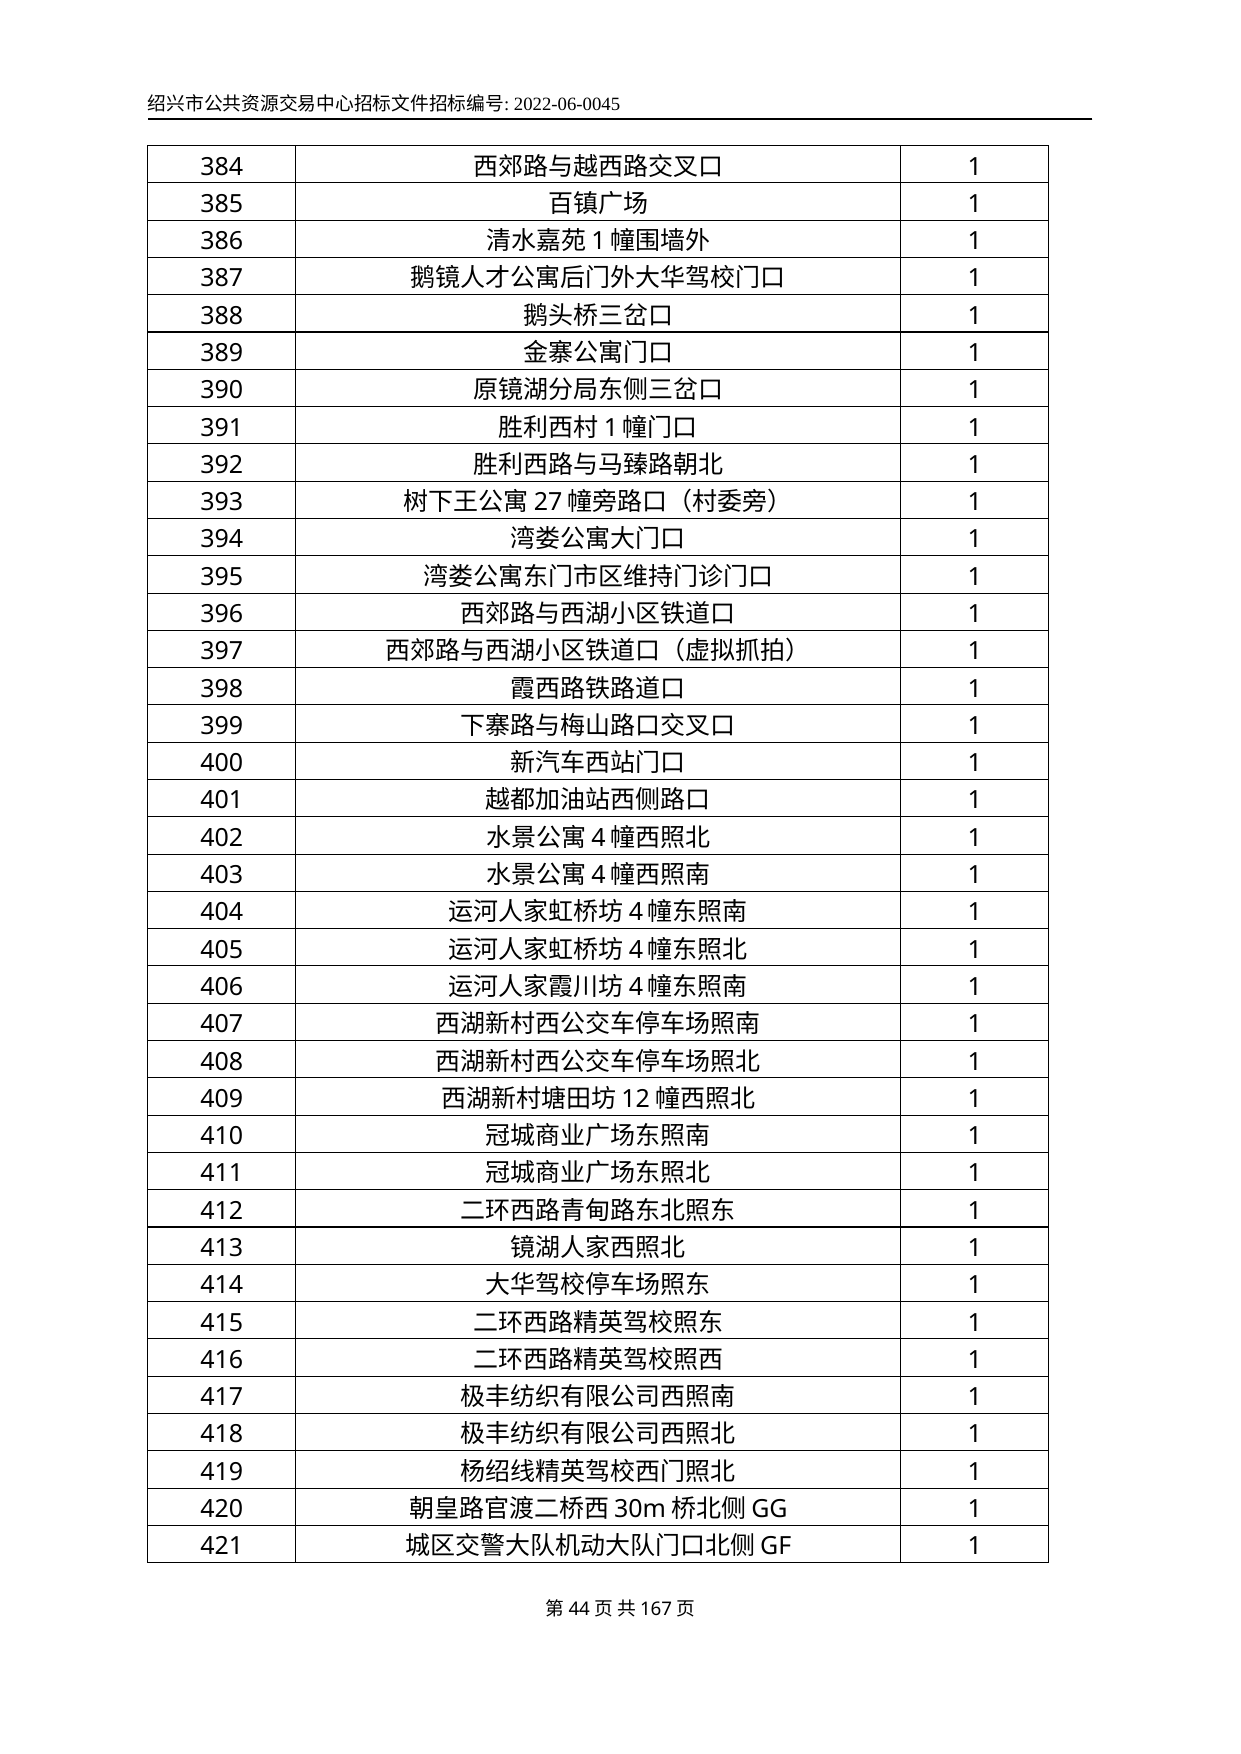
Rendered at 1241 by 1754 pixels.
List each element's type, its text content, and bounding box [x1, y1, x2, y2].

table_cell 1 [901, 221, 1048, 257]
table_cell 冠城商业广场东照南 [296, 1116, 900, 1152]
table_cell 1 [901, 1377, 1048, 1413]
table_cell 1 [901, 1451, 1048, 1487]
table_cell 西郊路与西湖小区铁道口 [296, 594, 900, 630]
table_cell 1 [901, 817, 1048, 853]
table_cell 409 [148, 1078, 295, 1114]
table_cell 1 [901, 295, 1048, 331]
table_cell 湾娄公寓东门市区维持门诊门口 [296, 556, 900, 592]
table_cell 419 [148, 1451, 295, 1487]
table_cell 二环西路精英驾校照东 [296, 1302, 900, 1338]
table_cell 402 [148, 817, 295, 853]
table_cell 运河人家虹桥坊4幢东照南 [296, 892, 900, 928]
table_cell 清水嘉苑1幢围墙外 [296, 221, 900, 257]
table_cell 胜利西路与马臻路朝北 [296, 444, 900, 481]
table_cell 树下王公寓27幢旁路口（村委旁） [296, 482, 900, 518]
table_cell 原镜湖分局东侧三岔口 [296, 370, 900, 406]
table_cell 1 [901, 1302, 1048, 1338]
table_cell 403 [148, 855, 295, 891]
table_cell 385 [148, 183, 295, 219]
table_cell 1 [901, 1190, 1048, 1226]
table_cell 399 [148, 705, 295, 742]
table_cell 395 [148, 556, 295, 592]
table_cell 大华驾校停车场照东 [296, 1265, 900, 1301]
table_cell 387 [148, 258, 295, 294]
table_cell 西湖新村西公交车停车场照北 [296, 1041, 900, 1077]
table_cell 西郊路与越西路交叉口 [296, 146, 900, 182]
table_cell 1 [901, 1414, 1048, 1450]
table_cell 运河人家霞川坊4幢东照南 [296, 966, 900, 1003]
table_cell 百镇广场 [296, 183, 900, 219]
table_cell 420 [148, 1489, 295, 1525]
table_cell 1 [901, 258, 1048, 294]
table_cell 393 [148, 482, 295, 518]
table_cell 1 [901, 482, 1048, 518]
table_cell 392 [148, 444, 295, 481]
table_cell 水景公寓4幢西照南 [296, 855, 900, 891]
table_cell 417 [148, 1377, 295, 1413]
table_cell 384 [148, 146, 295, 182]
table_cell 407 [148, 1004, 295, 1040]
table_cell 湾娄公寓大门口 [296, 519, 900, 555]
table_cell 412 [148, 1190, 295, 1226]
table_cell 1 [901, 1526, 1048, 1562]
table_cell 1 [901, 892, 1048, 928]
table_cell 396 [148, 594, 295, 630]
table_cell 朝皇路官渡二桥西30m桥北侧GG [296, 1489, 900, 1525]
table_cell 1 [901, 780, 1048, 816]
table_cell 1 [901, 146, 1048, 182]
table_cell 414 [148, 1265, 295, 1301]
table_cell 1 [901, 1153, 1048, 1189]
table_cell 水景公寓4幢西照北 [296, 817, 900, 853]
table_cell 极丰纺织有限公司西照南 [296, 1377, 900, 1413]
table_cell 霞西路铁路道口 [296, 668, 900, 704]
table_cell 398 [148, 668, 295, 704]
table_cell 1 [901, 1489, 1048, 1525]
table_cell 411 [148, 1153, 295, 1189]
table_cell 406 [148, 966, 295, 1003]
table_cell 二环西路青甸路东北照东 [296, 1190, 900, 1226]
table_cell 1 [901, 407, 1048, 443]
table_cell 390 [148, 370, 295, 406]
table_cell 鹅镜人才公寓后门外大华驾校门口 [296, 258, 900, 294]
table_cell 1 [901, 370, 1048, 406]
table_cell 1 [901, 1228, 1048, 1264]
table_cell 388 [148, 295, 295, 331]
table_cell 1 [901, 444, 1048, 481]
table_cell 1 [901, 556, 1048, 592]
table_cell 1 [901, 183, 1048, 219]
table_cell 405 [148, 929, 295, 965]
table_cell 冠城商业广场东照北 [296, 1153, 900, 1189]
table_cell 极丰纺织有限公司西照北 [296, 1414, 900, 1450]
table_cell 越都加油站西侧路口 [296, 780, 900, 816]
table_cell 415 [148, 1302, 295, 1338]
table_cell 1 [901, 855, 1048, 891]
table_cell 1 [901, 333, 1048, 369]
table_cell 胜利西村1幢门口 [296, 407, 900, 443]
table_cell 金寨公寓门口 [296, 333, 900, 369]
table_cell 二环西路精英驾校照西 [296, 1339, 900, 1376]
table_cell 1 [901, 1041, 1048, 1077]
table_cell 运河人家虹桥坊4幢东照北 [296, 929, 900, 965]
table_cell 413 [148, 1228, 295, 1264]
table_cell 386 [148, 221, 295, 257]
table_cell 城区交警大队机动大队门口北侧GF [296, 1526, 900, 1562]
table_cell 416 [148, 1339, 295, 1376]
table_cell 杨绍线精英驾校西门照北 [296, 1451, 900, 1487]
table_cell 1 [901, 594, 1048, 630]
table_cell 下寨路与梅山路口交叉口 [296, 705, 900, 742]
table_cell 1 [901, 1004, 1048, 1040]
table_cell 鹅头桥三岔口 [296, 295, 900, 331]
table_cell 400 [148, 743, 295, 779]
table_cell 418 [148, 1414, 295, 1450]
table_cell 1 [901, 1078, 1048, 1114]
table_cell 西郊路与西湖小区铁道口（虚拟抓拍） [296, 631, 900, 667]
table_cell 394 [148, 519, 295, 555]
table_cell 西湖新村西公交车停车场照南 [296, 1004, 900, 1040]
table_cell 1 [901, 668, 1048, 704]
table_cell 新汽车西站门口 [296, 743, 900, 779]
table_cell 397 [148, 631, 295, 667]
table_cell 1 [901, 519, 1048, 555]
table_cell 1 [901, 743, 1048, 779]
table_cell 401 [148, 780, 295, 816]
table_cell 391 [148, 407, 295, 443]
table_cell 镜湖人家西照北 [296, 1228, 900, 1264]
table_cell 1 [901, 631, 1048, 667]
table_cell 1 [901, 929, 1048, 965]
table_cell 389 [148, 333, 295, 369]
table_cell 西湖新村塘田坊12幢西照北 [296, 1078, 900, 1114]
table_cell 410 [148, 1116, 295, 1152]
table_cell 1 [901, 1339, 1048, 1376]
table_cell 1 [901, 705, 1048, 742]
table_cell 1 [901, 1265, 1048, 1301]
table_cell 404 [148, 892, 295, 928]
table_cell 1 [901, 966, 1048, 1003]
table_cell 1 [901, 1116, 1048, 1152]
table_cell 408 [148, 1041, 295, 1077]
table_cell 421 [148, 1526, 295, 1562]
